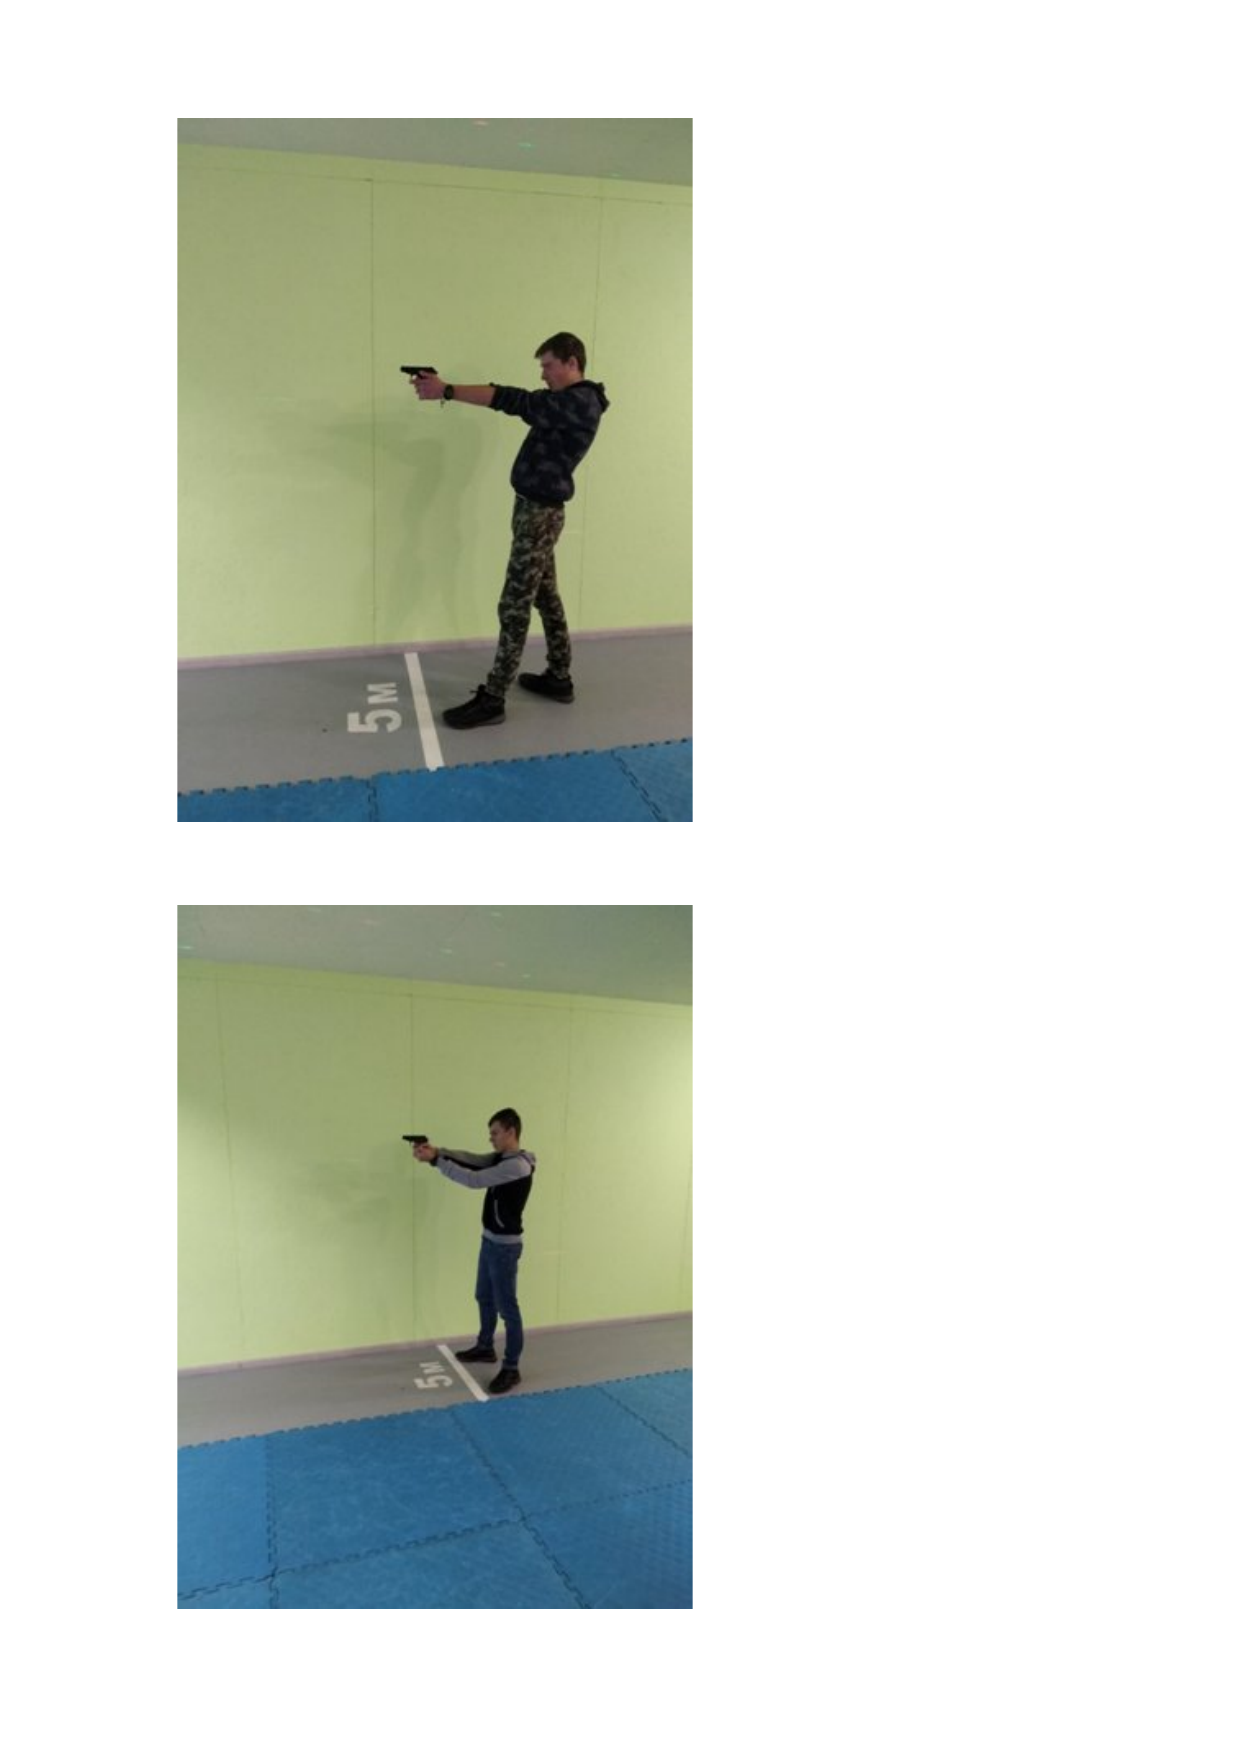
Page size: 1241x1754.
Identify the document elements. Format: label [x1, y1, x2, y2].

picture [177, 118, 693, 822]
picture [177, 905, 693, 1609]
